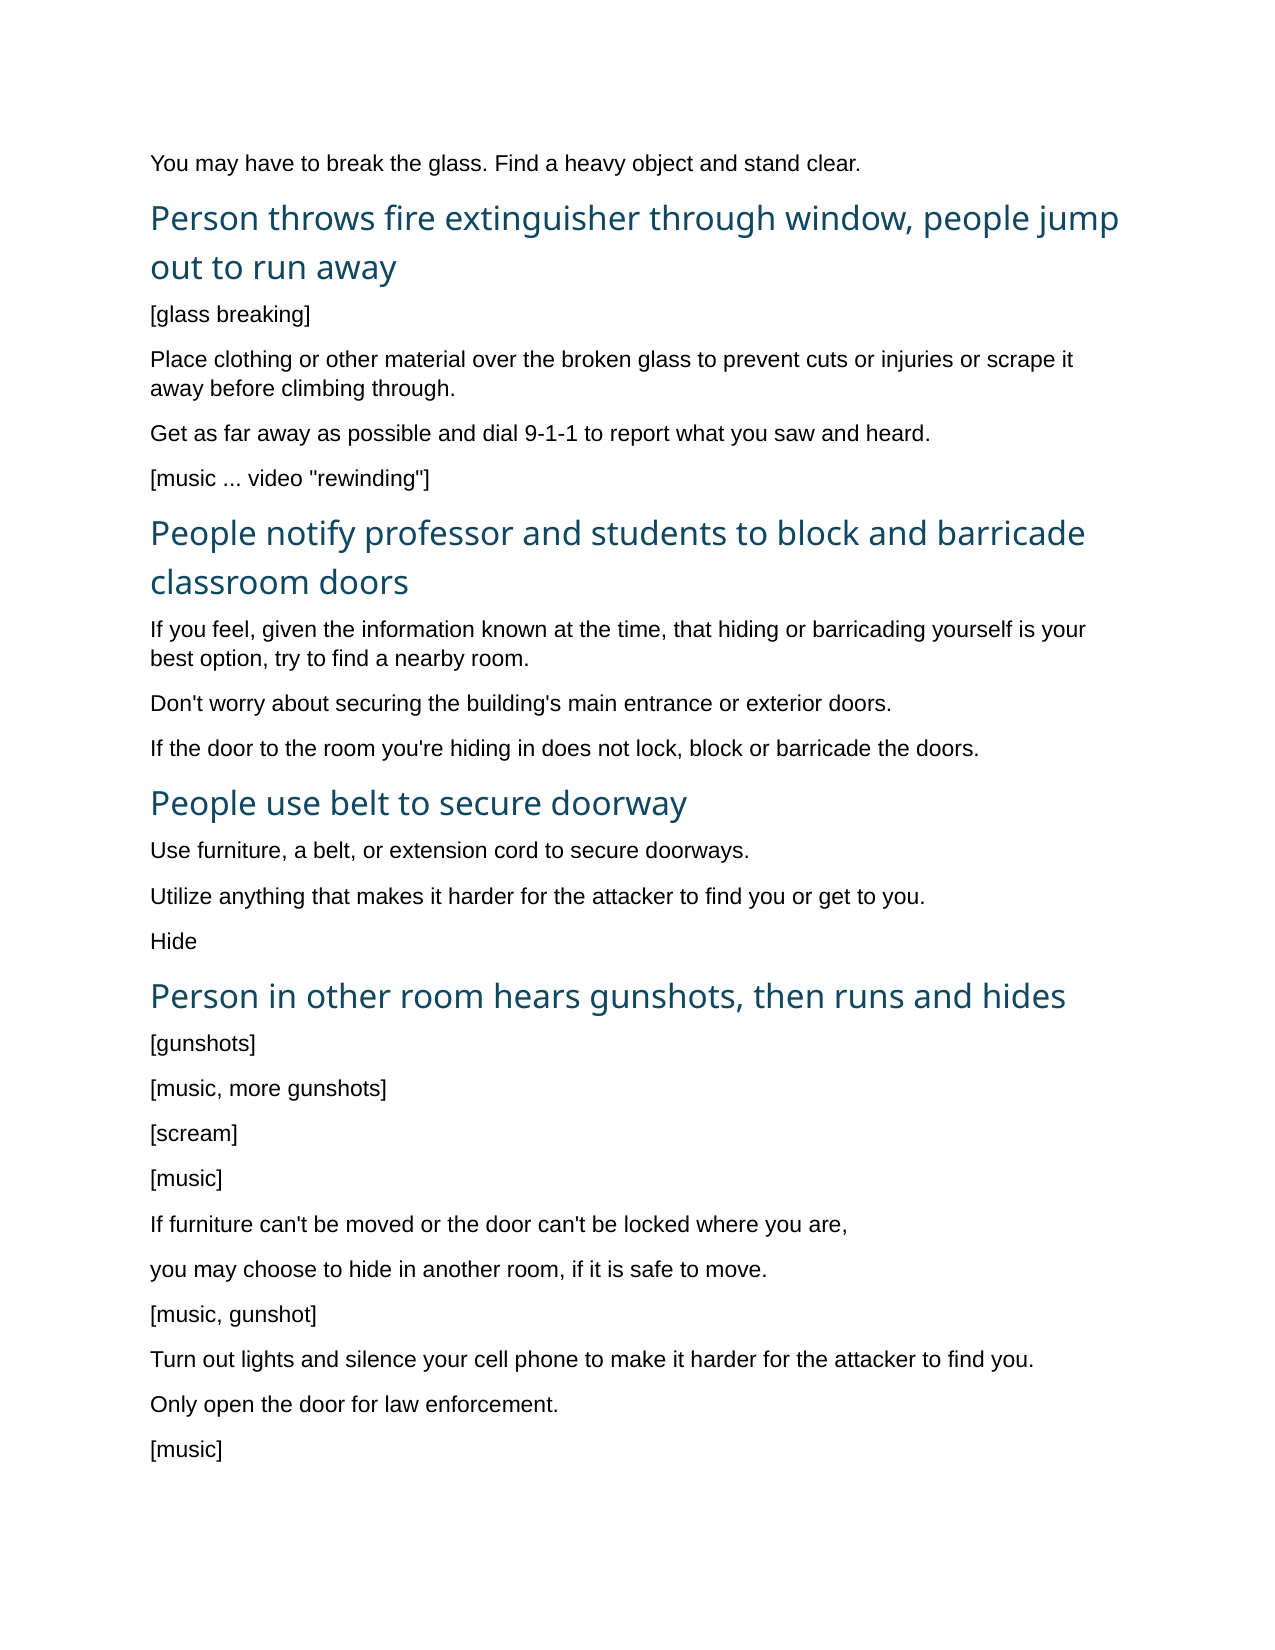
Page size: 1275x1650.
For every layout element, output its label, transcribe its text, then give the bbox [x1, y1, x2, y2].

text [scream] [150, 1120, 1125, 1147]
text [music] [150, 1165, 1125, 1192]
text Place clothing or other material over the broken glass to prevent cuts or injuries or scrape it away before climbing through. [150, 346, 1125, 401]
text If furniture can't be moved or the door can't be locked where you are, [150, 1211, 1125, 1237]
text you may choose to hide in another room, if it is safe to move. [150, 1256, 1125, 1282]
text Don't worry about securing the building's main entrance or exterior doors. [150, 690, 1125, 716]
text [music, gunshot] [150, 1301, 1125, 1327]
text If the door to the room you're hiding in does not lock, block or barricade the doors. [150, 735, 1125, 761]
text Turn out lights and silence your cell phone to make it harder for the attacker to find you. [150, 1346, 1125, 1372]
text Only open the door for law enforcement. [150, 1391, 1125, 1417]
subtitle People use belt to secure doorway [150, 780, 1125, 826]
subtitle Person in other room hears gunshots, then runs and hides [150, 973, 1125, 1018]
text If you feel, given the information known at the time, that hiding or barricading yourself is your best option, try to find a nearby room. [150, 616, 1125, 671]
subtitle Person throws fire extinguisher through window, people jump out to run away [150, 195, 1125, 289]
text Get as far away as possible and dial 9-1-1 to report what you saw and heard. [150, 420, 1125, 446]
text [music] [150, 1436, 1125, 1462]
text Use furniture, a belt, or extension cord to secure doorways. [150, 837, 1125, 864]
text [glass breaking] [150, 301, 1125, 328]
text [music, more gunshots] [150, 1075, 1125, 1102]
text You may have to break the glass. Find a heavy object and stand clear. [150, 150, 1125, 176]
text [music ... video "rewinding"] [150, 465, 1125, 491]
text Utilize anything that makes it harder for the attacker to find you or get to you. [150, 883, 1125, 909]
text Hide [150, 928, 1125, 954]
subtitle People notify professor and students to block and barricade classroom doors [150, 510, 1125, 604]
text [gunshots] [150, 1030, 1125, 1056]
